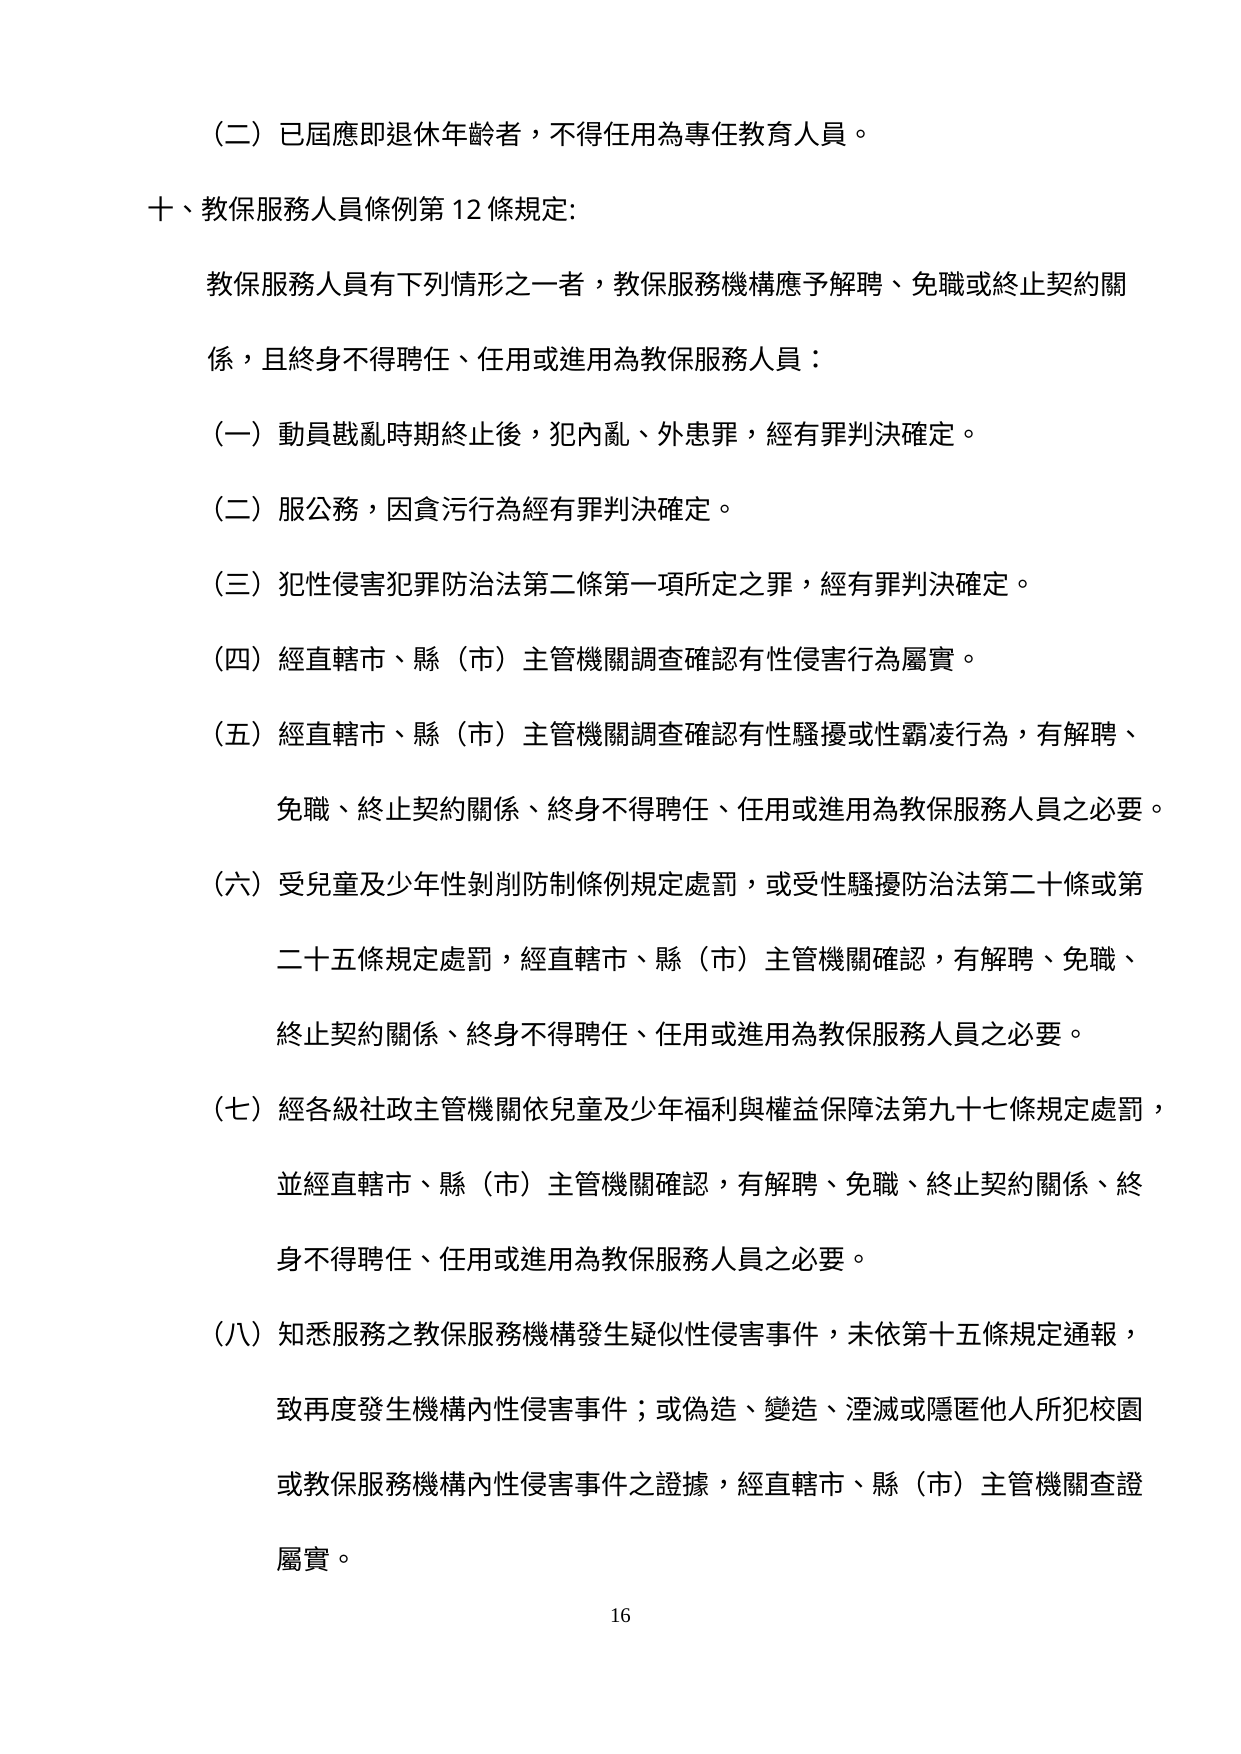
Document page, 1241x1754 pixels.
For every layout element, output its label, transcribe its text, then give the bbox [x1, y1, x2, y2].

text （一）動員戡亂時期終止後，犯內亂、外患罪，經有罪判決確定。 [89, 396, 1152, 471]
text （五）經直轄市、縣（市）主管機關調查確認有性騷擾或性霸凌行為，有解聘、免職、終止契約關係、終身不得聘任、任用或進用為教保服務人員之必要。 [197, 696, 1152, 846]
text （六）受兒童及少年性剝削防制條例規定處罰，或受性騷擾防治法第二十條或第二十五條規定處罰，經直轄市、縣（市）主管機關確認，有解聘、免職、終止契約關係、終身不得聘任、任用或進用為教保服務人員之必要。 [197, 846, 1152, 1071]
text （二）服公務，因貪污行為經有罪判決確定。 [89, 471, 1152, 546]
text （八）知悉服務之教保服務機構發生疑似性侵害事件，未依第十五條規定通報，致再度發生機構內性侵害事件；或偽造、變造、湮滅或隱匿他人所犯校園或教保服務機構內性侵害事件之證據，經直轄市、縣（市）主管機關查證屬實。 [197, 1296, 1152, 1596]
text 教保服務人員有下列情形之一者，教保服務機構應予解聘、免職或終止契約關係，且終身不得聘任、任用或進用為教保服務人員： [207, 246, 1152, 396]
text （四）經直轄市、縣（市）主管機關調查確認有性侵害行為屬實。 [89, 621, 1152, 696]
text （七）經各級社政主管機關依兒童及少年福利與權益保障法第九十七條規定處罰，並經直轄市、縣（市）主管機關確認，有解聘、免職、終止契約關係、終身不得聘任、任用或進用為教保服務人員之必要。 [197, 1071, 1152, 1296]
text （二）已屆應即退休年齡者，不得任用為專任教育人員。 [89, 96, 1152, 171]
text 十、教保服務人員條例第12條規定: [74, 171, 1152, 246]
text （三）犯性侵害犯罪防治法第二條第一項所定之罪，經有罪判決確定。 [89, 546, 1152, 621]
